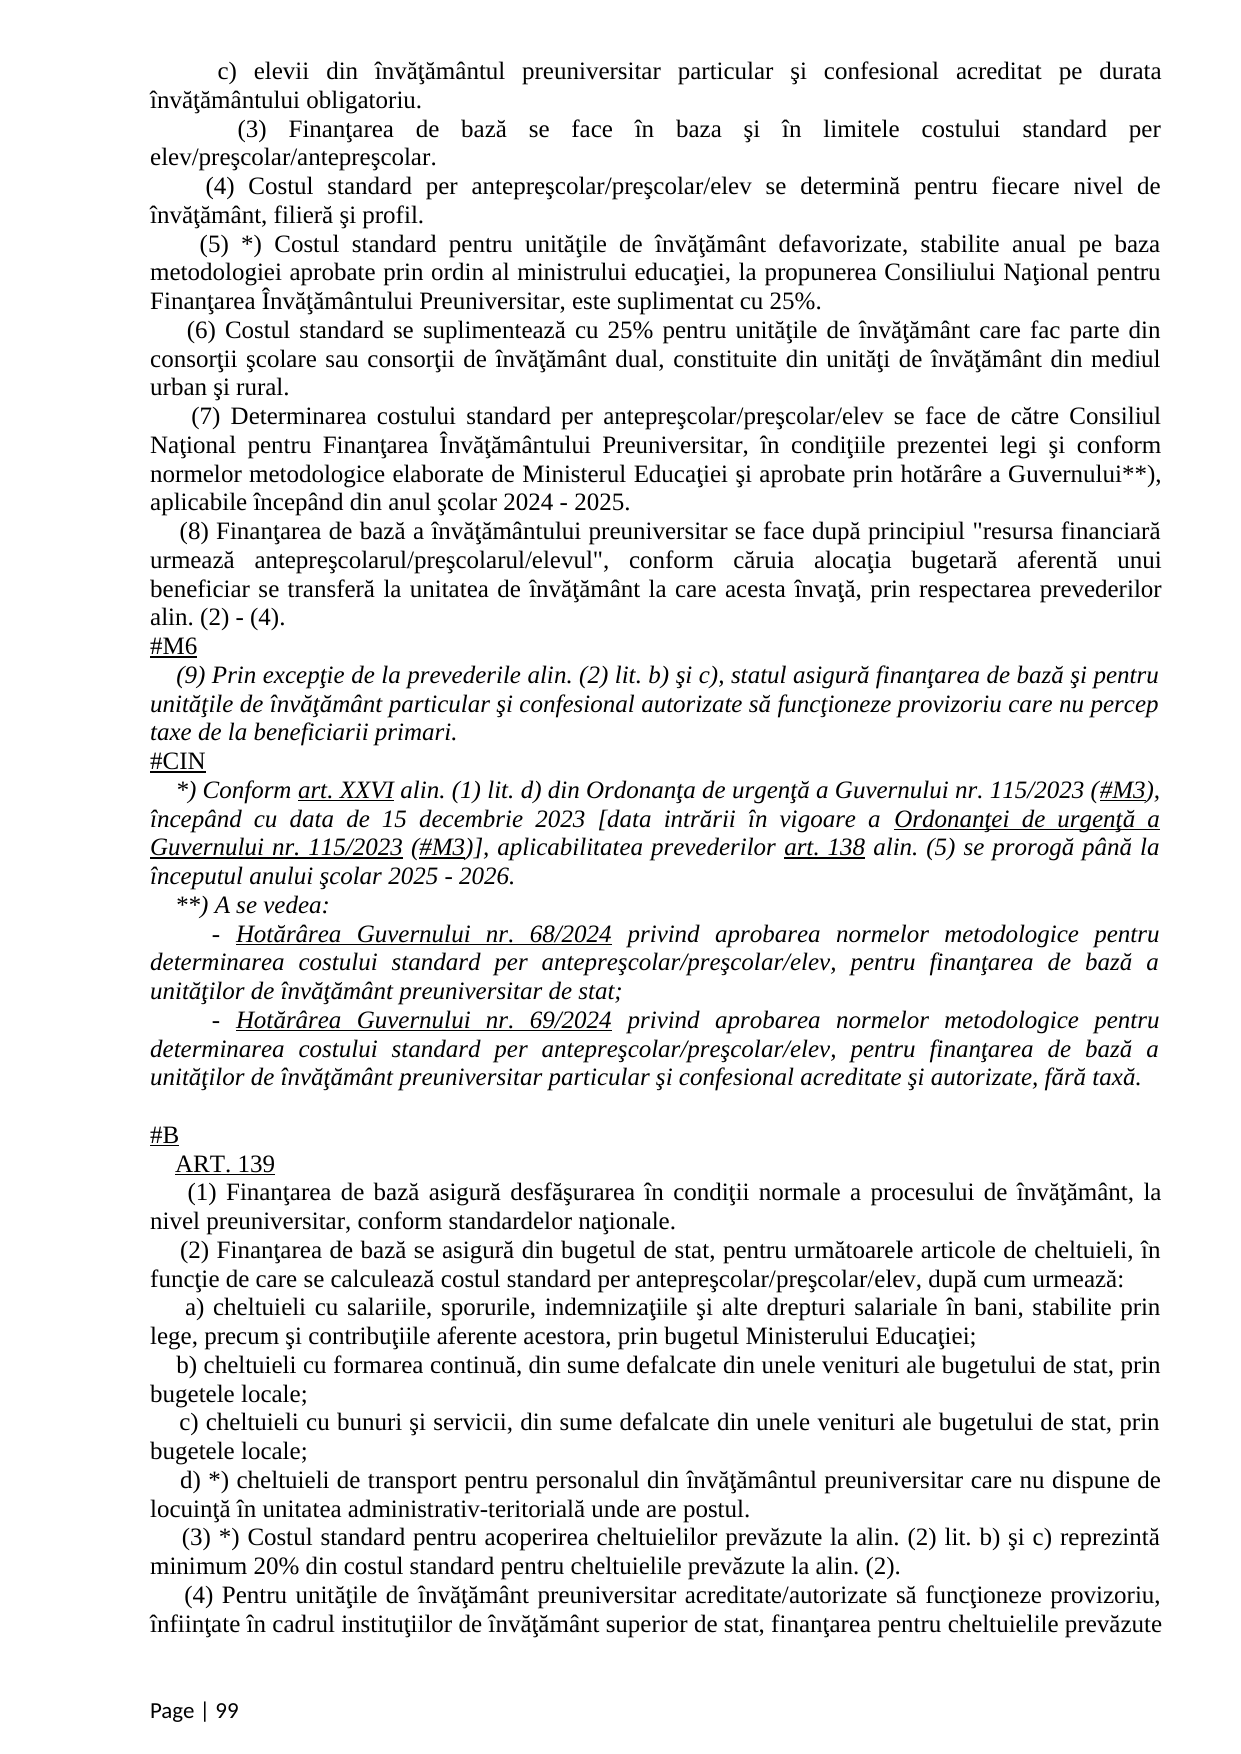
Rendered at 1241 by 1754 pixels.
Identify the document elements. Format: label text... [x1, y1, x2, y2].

text (8) Finanţarea de bază a învăţământului preuniversitar se face după principiul "resursa financiară urmează antepreşcolarul/preşcolarul/elevul", conform căruia alocaţia bugetară aferentă unui beneficiar se transferă la unitatea de învăţământ la care acesta învaţă, prin respectarea prevederilor alin. (2) - (4). [150, 516, 1162, 631]
text (6) Costul standard se suplimentează cu 25% pentru unităţile de învăţământ care fac parte din consorţii şcolare sau consorţii de învăţământ dual, constituite din unităţi de învăţământ din mediul urban şi rural. [150, 315, 1162, 401]
text - Hotărârea Guvernului nr. 69/2024 privind aprobarea normelor metodologice pentru determinarea costului standard per antepreşcolar/preşcolar/elev, pentru finanţarea de bază a unităţilor de învăţământ preuniversitar particular şi confesional acreditate şi autorizate, fără taxă. [150, 1005, 1162, 1091]
text c) elevii din învăţământul preuniversitar particular şi confesional acreditat pe durata învăţământului obligatoriu. [150, 56, 1162, 114]
text #M6 [150, 631, 1162, 660]
text (5) *) Costul standard pentru unităţile de învăţământ defavorizate, stabilite anual pe baza metodologiei aprobate prin ordin al ministrului educaţiei, la propunerea Consiliului Naţional pentru Finanţarea Învăţământului Preuniversitar, este suplimentat cu 25%. [150, 229, 1162, 315]
text *) Conform art. XXVI alin. (1) lit. d) din Ordonanţa de urgenţă a Guvernului nr. 115/2023 (#M3), începând cu data de 15 decembrie 2023 [data intrării în vigoare a Ordonanţei de urgenţă a Guvernului nr. 115/2023 (#M3)], aplicabilitatea prevederilor art. 138 alin. (5) se prorogă până la începutul anului şcolar 2025 - 2026. [150, 775, 1162, 890]
text **) A se vedea: [150, 890, 1162, 919]
text b) cheltuieli cu formarea continuă, din sume defalcate din unele venituri ale bugetului de stat, prin bugetele locale; [150, 1350, 1162, 1407]
text c) cheltuieli cu bunuri şi servicii, din sume defalcate din unele venituri ale bugetului de stat, prin bugetele locale; [150, 1407, 1162, 1465]
text (3) *) Costul standard pentru acoperirea cheltuielilor prevăzute la alin. (2) lit. b) şi c) reprezintă minimum 20% din costul standard pentru cheltuielile prevăzute la alin. (2). [150, 1522, 1162, 1580]
text (9) Prin excepţie de la prevederile alin. (2) lit. b) şi c), statul asigură finanţarea de bază şi pentru unităţile de învăţământ particular şi confesional autorizate să funcţioneze provizoriu care nu percep taxe de la beneficiarii primari. [150, 660, 1162, 746]
text d) *) cheltuieli de transport pentru personalul din învăţământul preuniversitar care nu dispune de locuinţă în unitatea administrativ-teritorială unde are postul. [150, 1465, 1162, 1522]
text - Hotărârea Guvernului nr. 68/2024 privind aprobarea normelor metodologice pentru determinarea costului standard per antepreşcolar/preşcolar/elev, pentru finanţarea de bază a unităţilor de învăţământ preuniversitar de stat; [150, 919, 1162, 1005]
text ART. 139 [150, 1149, 1162, 1177]
text (1) Finanţarea de bază asigură desfăşurarea în condiţii normale a procesului de învăţământ, la nivel preuniversitar, conform standardelor naţionale. [150, 1177, 1162, 1235]
text (2) Finanţarea de bază se asigură din bugetul de stat, pentru următoarele articole de cheltuieli, în funcţie de care se calculează costul standard per antepreşcolar/preşcolar/elev, după cum urmează: [150, 1235, 1162, 1292]
text (4) Costul standard per antepreşcolar/preşcolar/elev se determină pentru fiecare nivel de învăţământ, filieră şi profil. [150, 171, 1162, 229]
text (3) Finanţarea de bază se face în baza şi în limitele costului standard per elev/preşcolar/antepreşcolar. [150, 114, 1162, 171]
text #B [150, 1120, 1162, 1149]
text #CIN [150, 746, 1162, 775]
text (7) Determinarea costului standard per antepreşcolar/preşcolar/elev se face de către Consiliul Naţional pentru Finanţarea Învăţământului Preuniversitar, în condiţiile prezentei legi şi conform normelor metodologice elaborate de Ministerul Educaţiei şi aprobate prin hotărâre a Guvernului**), aplicabile începând din anul şcolar 2024 - 2025. [150, 401, 1162, 516]
text a) cheltuieli cu salariile, sporurile, indemnizaţiile şi alte drepturi salariale în bani, stabilite prin lege, precum şi contribuţiile aferente acestora, prin bugetul Ministerului Educaţiei; [150, 1292, 1162, 1350]
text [150, 1580, 1162, 1637]
